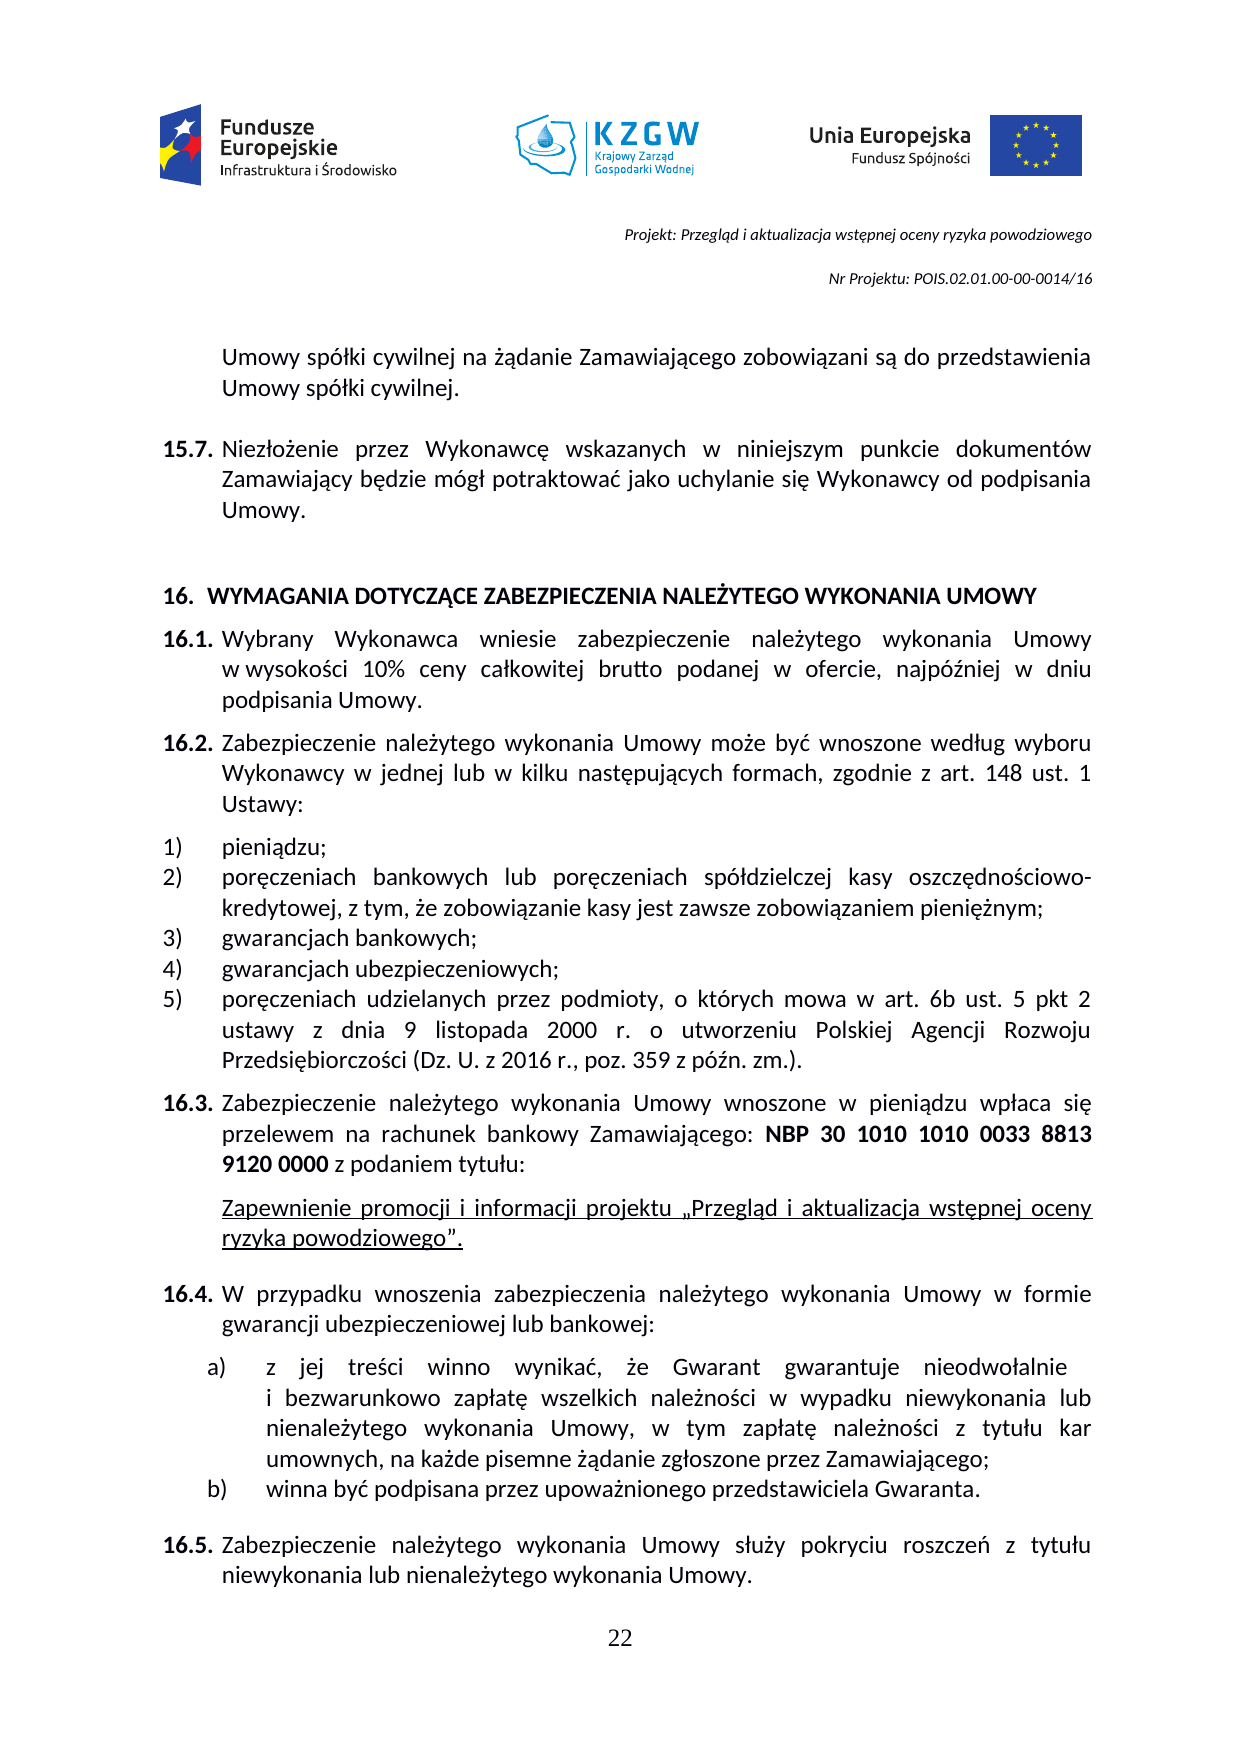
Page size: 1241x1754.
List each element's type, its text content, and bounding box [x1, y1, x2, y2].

list Niezłożenie przez Wykonawcę wskazanych w niniejszym punkcie dokumentów Zamawiający będzie mógł potraktować jako uchylanie się Wykonawcy od podpisania Umowy. [162, 433, 1092, 524]
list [162, 341, 1092, 402]
list z jej treści winno wynikać, że Gwarant gwarantuje nieodwołalnie i bezwarunkowo zapłatę wszelkich należności w wypadku niewykonania lub nienależytego wykonania Umowy, w tym zapłatę należności z tytułu kar umownych, na każde pisemne żądanie zgłoszone przez Zamawiającego; [207, 1351, 1092, 1473]
list Zabezpieczenie należytego wykonania Umowy służy pokryciu roszczeń z tytułu niewykonania lub nienależytego wykonania Umowy. [162, 1529, 1092, 1590]
list WYMAGANIA DOTYCZĄCE ZABEZPIECZENIA NALEŻYTEGO WYKONANIA UMOWY [162, 580, 1092, 610]
list gwarancjach bankowych; [162, 922, 1092, 953]
list poręczeniach udzielanych przez podmioty, o których mowa w art. 6b ust. 5 pkt 2 ustawy z dnia 9 listopada 2000 r. o utworzeniu Polskiej Agencji Rozwoju Przedsiębiorczości (Dz. U. z 2016 r., poz. 359 z późn. zm.). [162, 983, 1092, 1075]
list gwarancjach ubezpieczeniowych; [162, 953, 1092, 983]
list pieniądzu; [162, 831, 1092, 861]
list poręczeniach bankowych lub poręczeniach spółdzielczej kasy oszczędnościowo-kredytowej, z tym, że zobowiązanie kasy jest zawsze zobowiązaniem pieniężnym; [162, 861, 1092, 922]
text Zapewnienie promocji i informacji projektu „Przegląd i aktualizacja wstępnej oceny ryzyka powodziowego”. [222, 1219, 1092, 1253]
list Zabezpieczenie należytego wykonania Umowy wnoszone w pieniądzu wpłaca się przelewem na rachunek bankowy Zamawiającego: NBP 30 1010 1010 0033 8813 9120 0000 z podaniem tytułu: [162, 1088, 1092, 1179]
list Zabezpieczenie należytego wykonania Umowy może być wnoszone według wyboru Wykonawcy w jednej lub w kilku następujących formach, zgodnie z art. 148 ust. 1 Ustawy: [162, 727, 1092, 818]
list Wybrany Wykonawca wniesie zabezpieczenie należytego wykonania Umowy w wysokości 10% ceny całkowitej brutto podanej w ofercie, najpóźniej w dniu podpisania Umowy. [162, 623, 1092, 714]
list winna być podpisana przez upoważnionego przedstawiciela Gwaranta. [207, 1473, 1092, 1504]
list W przypadku wnoszenia zabezpieczenia należytego wykonania Umowy w formie gwarancji ubezpieczeniowej lub bankowej: [162, 1278, 1092, 1339]
text Zapewnienie promocji i informacji projektu „Przegląd i aktualizacja wstępnej oceny ryzyka powodziowego”. [222, 1192, 1092, 1218]
